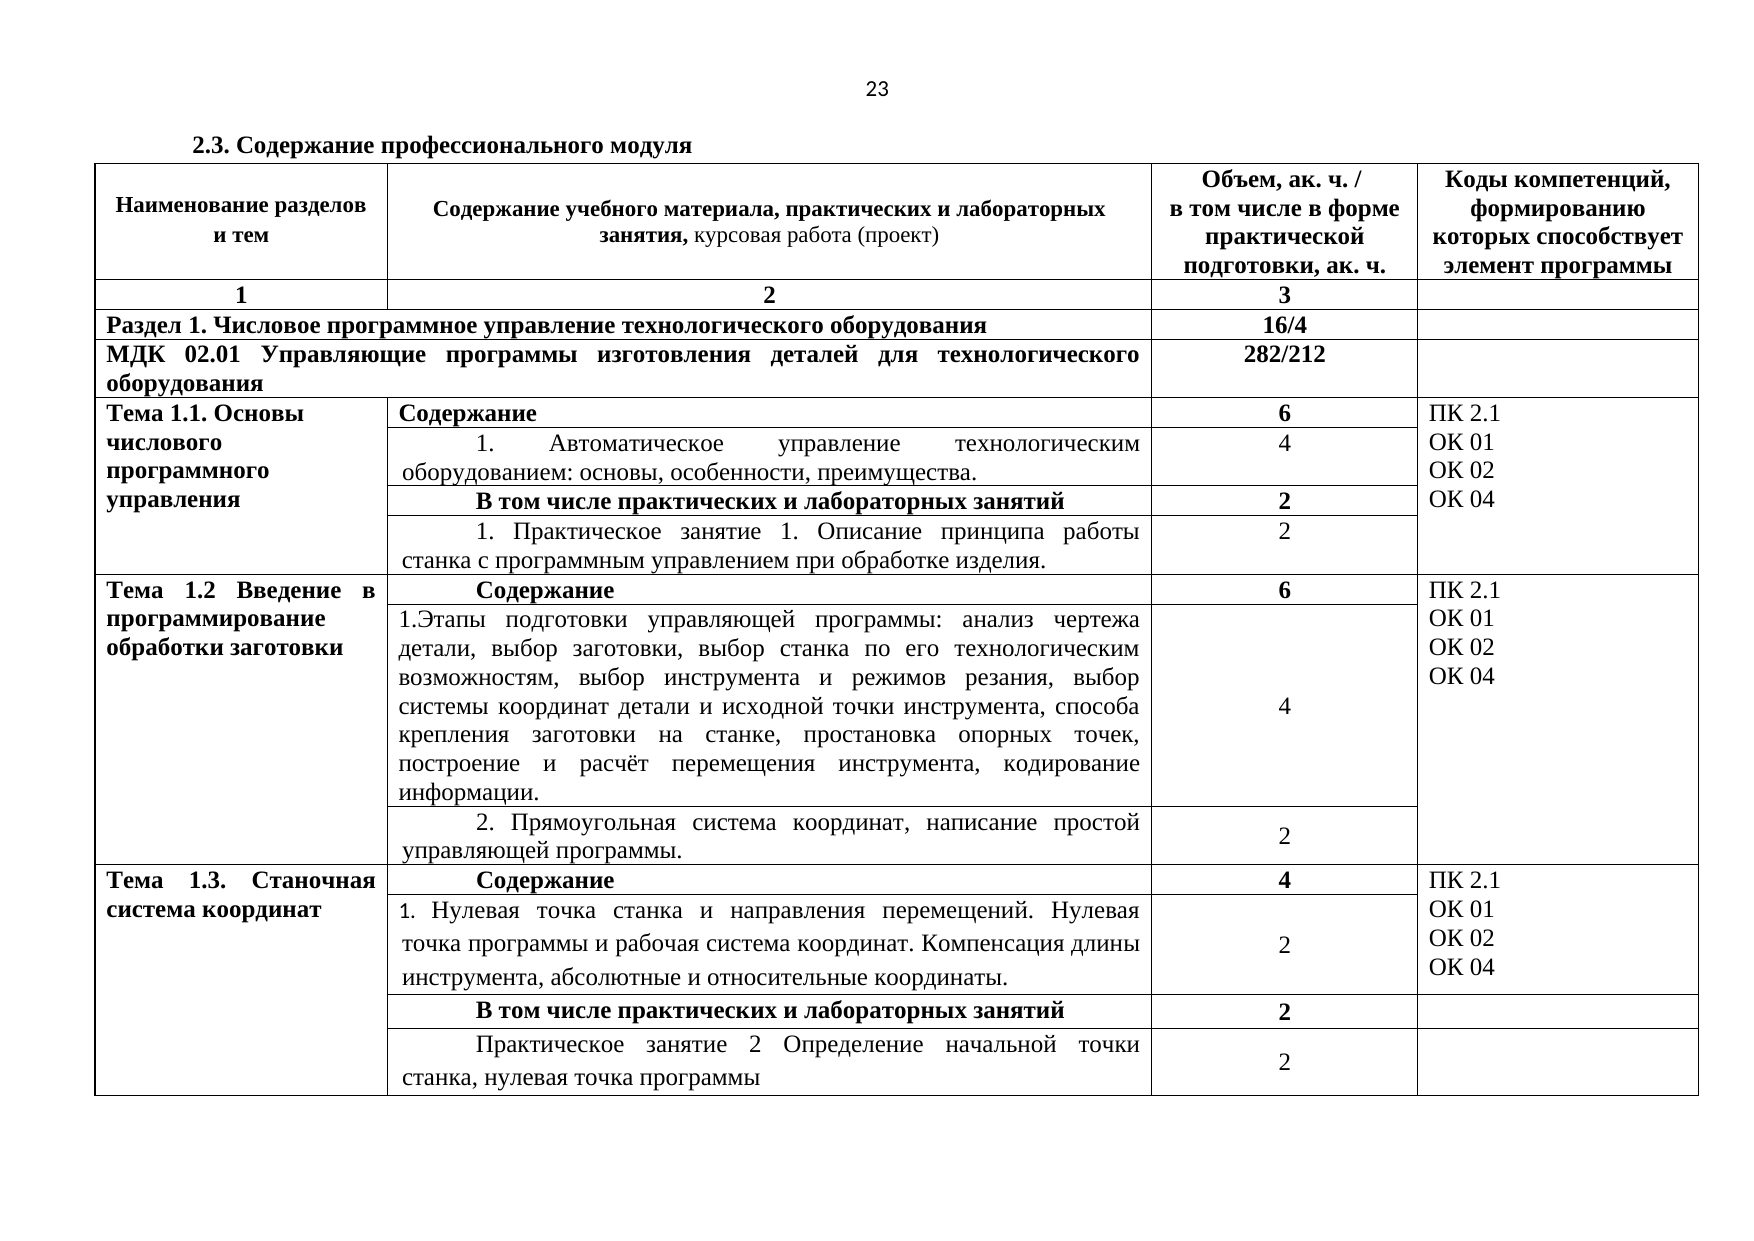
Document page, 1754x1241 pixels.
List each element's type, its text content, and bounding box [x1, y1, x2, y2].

table_cell 1 [96, 280, 387, 309]
table_cell Тема 1.1. Основы числового программного управления [96, 398, 387, 574]
table_header Коды компетенций, формированию которых способствует элемент программы [1418, 164, 1698, 279]
table_cell 4 [1152, 605, 1417, 806]
table_cell 2 [1152, 995, 1417, 1028]
text 2.3. Содержание профессионального модуля [118, 130, 1636, 159]
table_cell ПК 2.1 ОК 01 ОК 02 ОК 04 [1418, 398, 1698, 574]
table_header Объем, ак. ч. / в том числе в форме практической подготовки, ак. ч. [1152, 164, 1417, 279]
table_cell 2. Прямоугольная система координат, написание простой управляющей программы. [388, 807, 1151, 864]
table_cell 6 [1152, 575, 1417, 603]
table_cell 282/212 [1152, 340, 1417, 397]
table_cell 1. Автоматическое управление технологическим оборудованием: основы, особенности, преимущества. [388, 428, 1151, 485]
table_cell В том числе практических и лабораторных занятий [388, 486, 1151, 515]
table_cell 16/4 [1152, 310, 1417, 338]
table_cell Содержание [388, 398, 1151, 427]
table_cell Раздел 1. Числовое программное управление технологического оборудования [96, 310, 1151, 338]
table_cell [1418, 340, 1698, 397]
table_cell 1.Этапы подготовки управляющей программы: анализ чертежа детали, выбор заготовки, выбор станка по его технологическим возможностям, выбор инструмента и режимов резания, выбор системы координат детали и исходной точки инструмента, способа крепления заготовки на станке, простановка опорных точек, построение и расчёт перемещения инструмента, кодирование информации. [388, 605, 1151, 806]
table_cell Содержание [388, 865, 1151, 894]
table_cell 1. Практическое занятие 1. Описание принципа работы станка с программным управлением при обработке изделия. [388, 516, 1151, 574]
table_cell 2 [1152, 486, 1417, 515]
table_cell ПК 2.1 ОК 01 ОК 02 ОК 04 [1418, 575, 1698, 864]
table_cell Практическое занятие 2 Определение начальной точки станка, нулевая точка программы [388, 1029, 1151, 1094]
table_cell 4 [1152, 428, 1417, 485]
table_cell 3 [1152, 280, 1417, 309]
table_cell 2 [388, 280, 1151, 309]
table_cell 2 [1152, 807, 1417, 864]
table_cell [1418, 280, 1698, 309]
table_header Наименование разделов и тем [96, 164, 387, 279]
table_cell Содержание [388, 575, 1151, 603]
table_cell Тема 1.2 Введение в программирование обработки заготовки [96, 575, 387, 864]
table_cell 2 [1152, 516, 1417, 574]
table_cell [1418, 310, 1698, 338]
table_cell 6 [1152, 398, 1417, 427]
table_cell 2 [1152, 895, 1417, 994]
table_cell ПК 2.1 ОК 01 ОК 02 ОК 04 [1418, 865, 1698, 994]
table_cell Нулевая точка станка и направления перемещений. Нулевая точка программы и рабочая система координат. Компенсация длины инструмента, абсолютные и относительные координаты. [388, 895, 1151, 994]
table_cell Тема 1.3. Станочная система координат [96, 865, 387, 1094]
table_header Содержание учебного материала, практических и лабораторных занятия, курсовая работа (проект) [388, 164, 1151, 279]
table_cell 4 [1152, 865, 1417, 894]
table_cell МДК 02.01 Управляющие программы изготовления деталей для технологического оборудования [96, 340, 1151, 397]
table_cell [1418, 995, 1698, 1028]
table_cell [1418, 1029, 1698, 1094]
table_cell В том числе практических и лабораторных занятий [388, 995, 1151, 1028]
table_cell 2 [1152, 1029, 1417, 1094]
